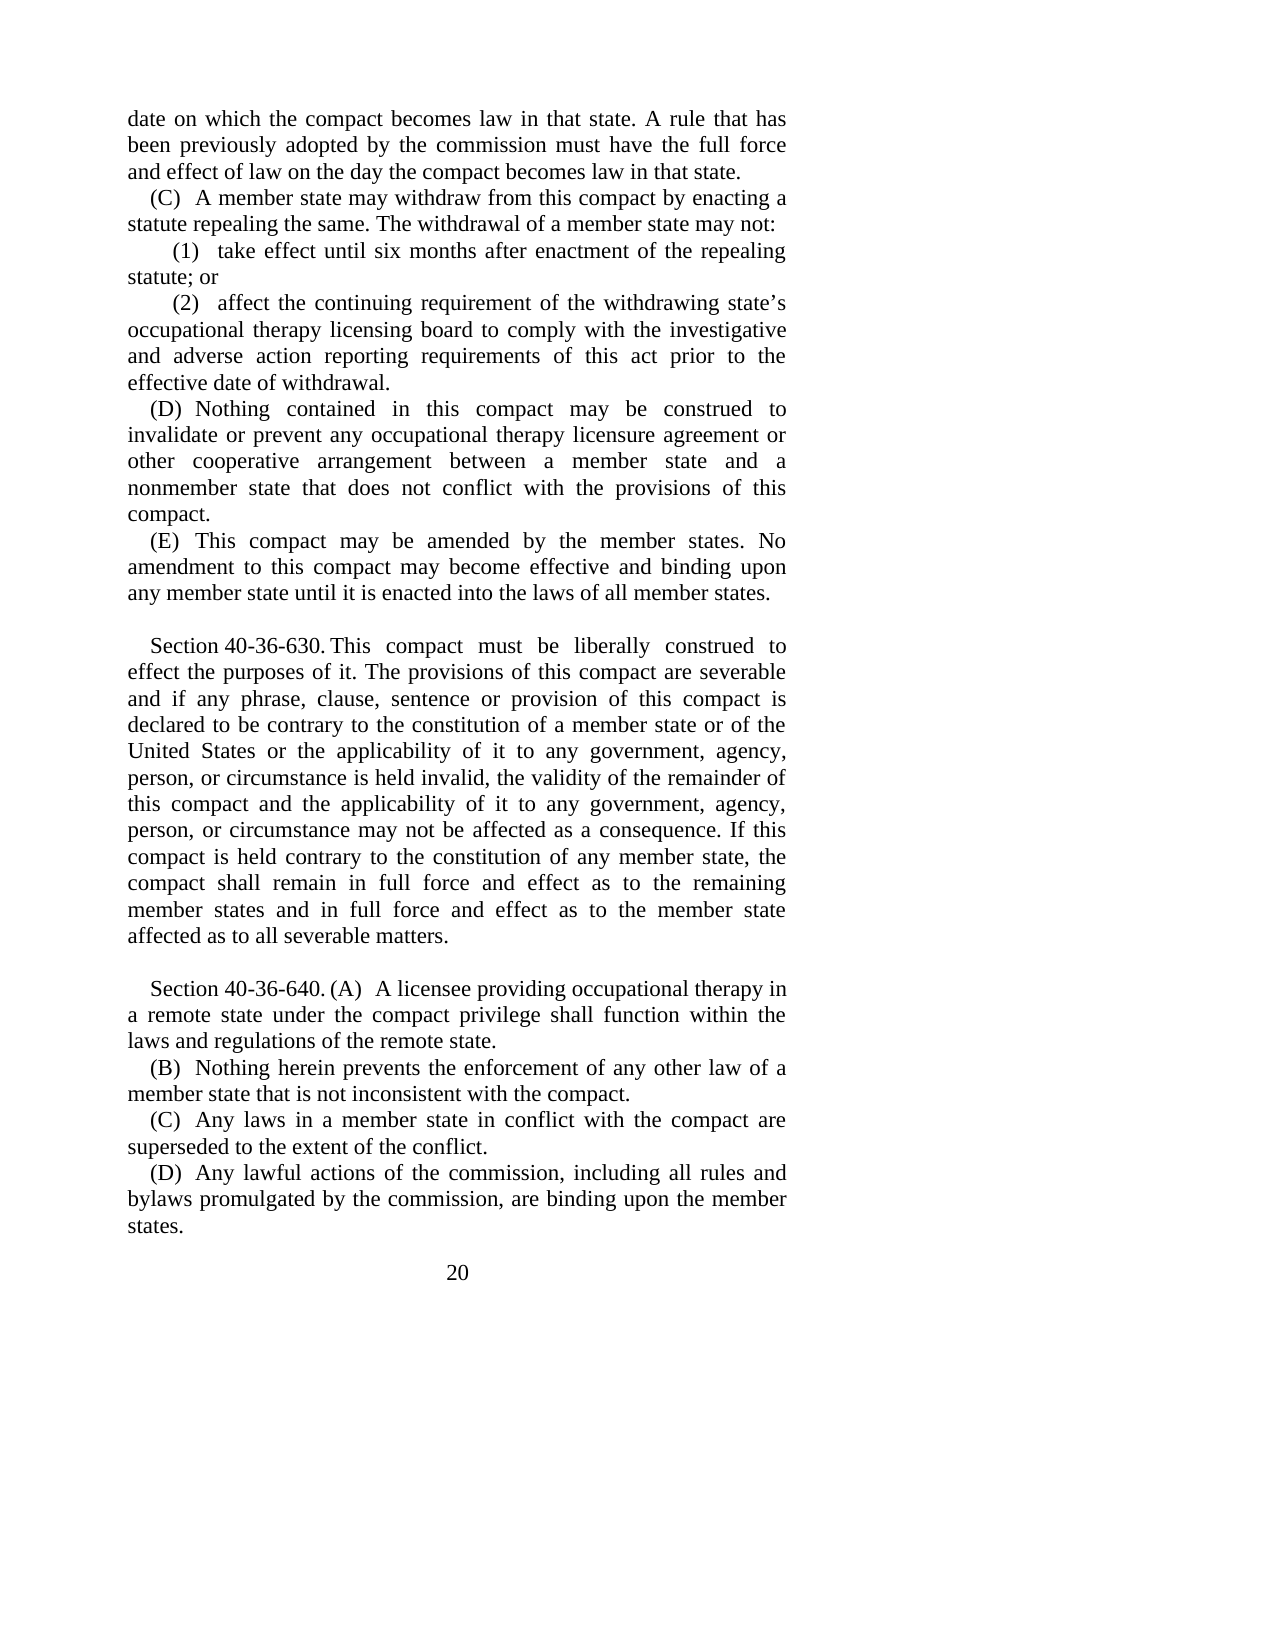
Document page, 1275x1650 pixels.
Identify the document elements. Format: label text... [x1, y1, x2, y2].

text Section 40-36-630. This compact must be liberally construed to effect the purposes of it. The provisions of this compact are severable and if any phrase, clause, sentence or provision of this compact is declared to be contrary to the constitution of a member state or of the United States or the applicability of it to any government, agency, person, or circumstance is held invalid, the validity of the remainder of this compact and the applicability of it to any government, agency, person, or circumstance may not be affected as a consequence. If this compact is held contrary to the constitution of any member state, the compact shall remain in full force and effect as to the remaining member states and in full force and effect as to the member state affected as to all severable matters. [127, 632, 787, 948]
text (D) Nothing contained in this compact may be construed to invalidate or prevent any occupational therapy licensure agreement or other cooperative arrangement between a member state and a nonmember state that does not conflict with the provisions of this compact. [127, 395, 787, 527]
text (C) A member state may withdraw from this compact by enacting a statute repealing the same. The withdrawal of a member state may not: [127, 184, 787, 237]
text (C) Any laws in a member state in conflict with the compact are superseded to the extent of the conflict. [127, 1106, 787, 1159]
text (2) affect the continuing requirement of the withdrawing state’s occupational therapy licensing board to comply with the investigative and adverse action reporting requirements of this act prior to the effective date of withdrawal. [127, 289, 787, 395]
text (B) Nothing herein prevents the enforcement of any other law of a member state that is not inconsistent with the compact. [127, 1054, 787, 1106]
text (D) Any lawful actions of the commission, including all rules and bylaws promulgated by the commission, are binding upon the member states. [127, 1159, 787, 1238]
text (E) This compact may be amended by the member states. No amendment to this compact may become effective and binding upon any member state until it is enacted into the laws of all member states. [127, 527, 787, 606]
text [127, 105, 787, 184]
text Section 40-36-640. (A) A licensee providing occupational therapy in a remote state under the compact privilege shall function within the laws and regulations of the remote state. [127, 975, 787, 1054]
text (1) take effect until six months after enactment of the repealing statute; or [127, 237, 787, 289]
